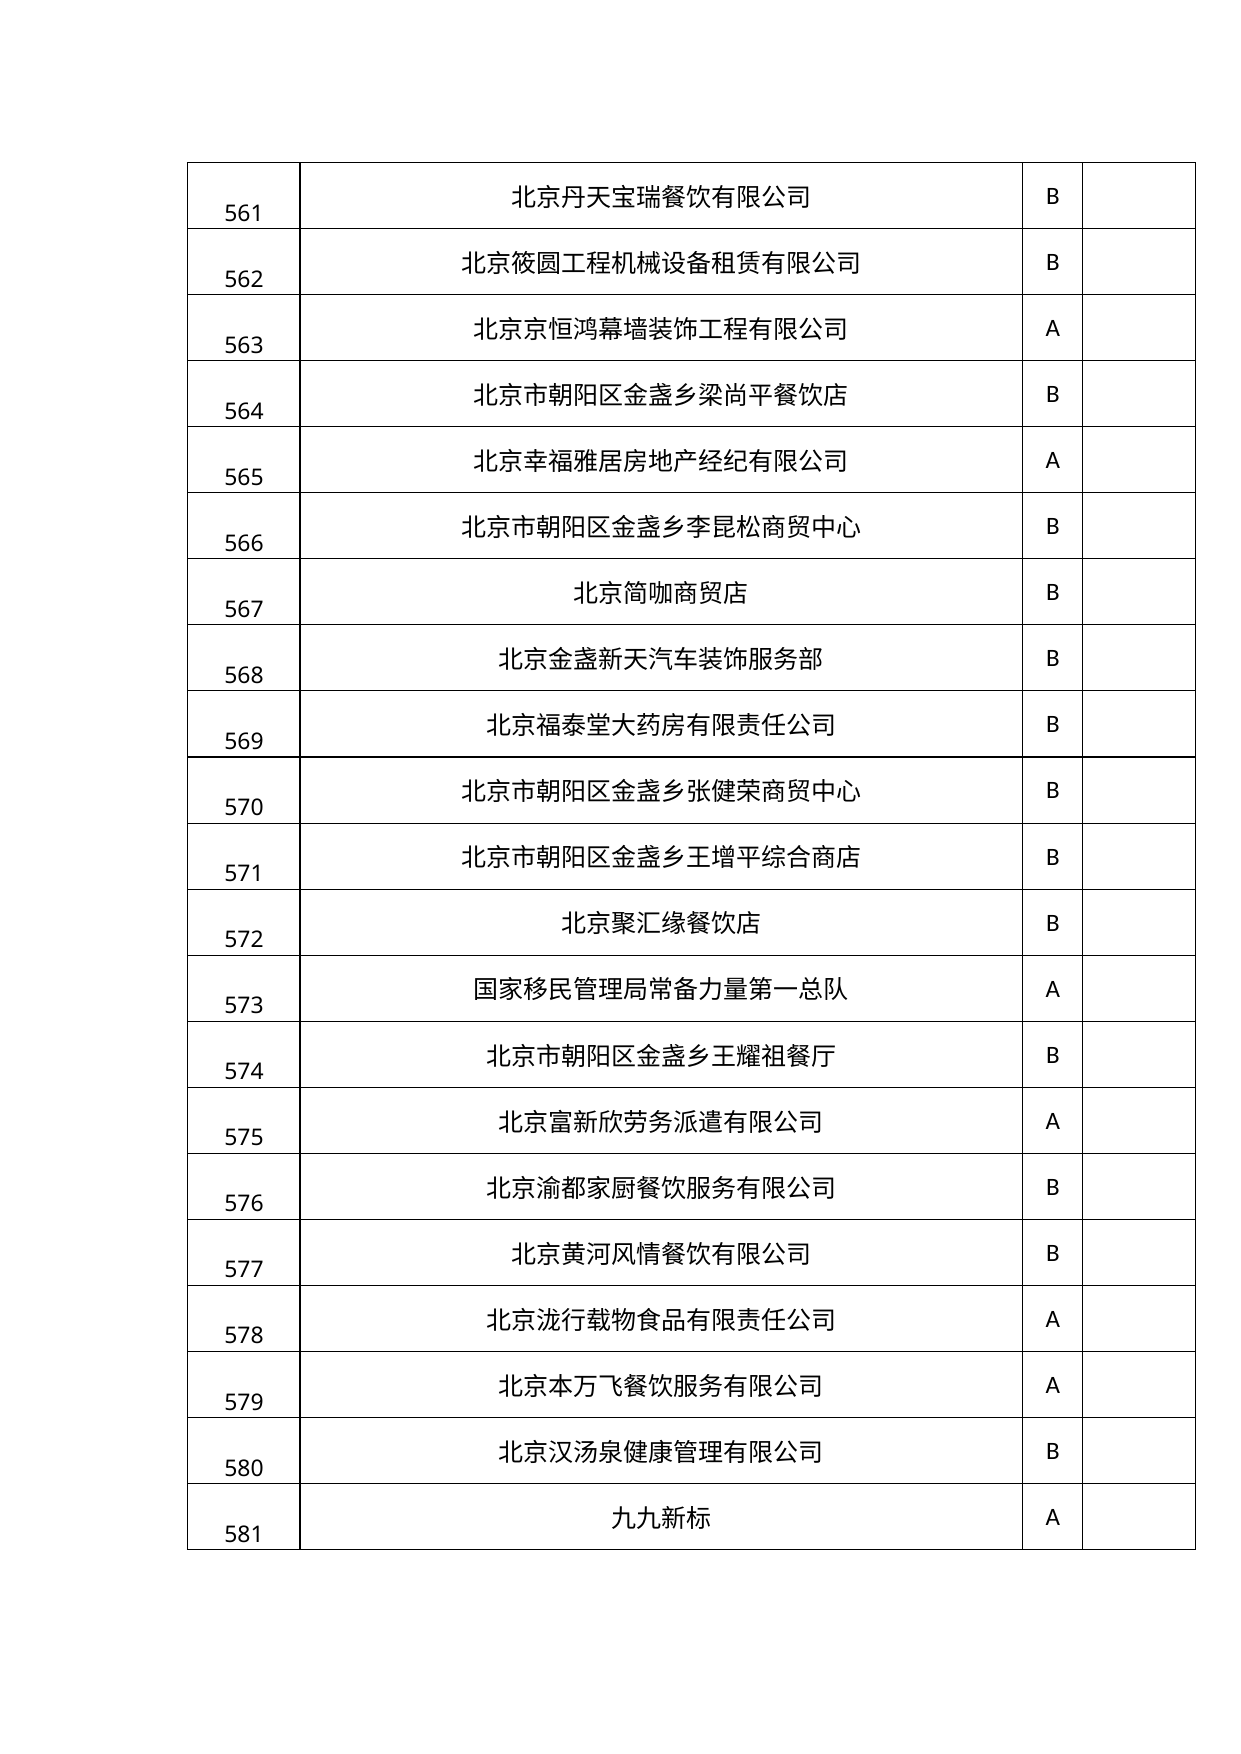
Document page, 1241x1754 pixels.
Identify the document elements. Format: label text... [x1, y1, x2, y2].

table_cell [1083, 1352, 1195, 1417]
table_cell 579 [188, 1352, 299, 1417]
table_cell A [1023, 427, 1082, 492]
table_cell 北京金盏新天汽车装饰服务部 [301, 625, 1022, 690]
table_cell A [1023, 1484, 1082, 1549]
table_cell [1083, 559, 1195, 624]
table_cell A [1023, 1088, 1082, 1153]
table_cell 北京市朝阳区金盏乡王增平综合商店 [301, 824, 1022, 888]
table_cell 北京简咖商贸店 [301, 559, 1022, 624]
table_cell 北京京恒鸿幕墙装饰工程有限公司 [301, 295, 1022, 360]
table_cell [1083, 1286, 1195, 1351]
table_cell B [1023, 229, 1082, 294]
table_cell B [1023, 1220, 1082, 1285]
table_cell 北京市朝阳区金盏乡王耀祖餐厅 [301, 1022, 1022, 1087]
table_cell 562 [188, 229, 299, 294]
table_cell [1083, 493, 1195, 558]
table_cell [1083, 427, 1195, 492]
table_cell A [1023, 295, 1082, 360]
table_cell B [1023, 758, 1082, 822]
table_cell [1083, 1418, 1195, 1483]
table_cell 国家移民管理局常备力量第一总队 [301, 956, 1022, 1021]
table_cell A [1023, 1286, 1082, 1351]
table_cell [1083, 361, 1195, 426]
table_cell 572 [188, 890, 299, 954]
table_cell 567 [188, 559, 299, 624]
table_cell B [1023, 824, 1082, 888]
table_cell 578 [188, 1286, 299, 1351]
table_cell B [1023, 493, 1082, 558]
table_cell 北京泷行载物食品有限责任公司 [301, 1286, 1022, 1351]
table_cell 561 [188, 163, 299, 228]
table_cell [1083, 956, 1195, 1021]
table_cell [1083, 1220, 1195, 1285]
table_cell A [1023, 956, 1082, 1021]
table_cell 568 [188, 625, 299, 690]
table_cell [1083, 625, 1195, 690]
table_cell 571 [188, 824, 299, 888]
table_cell [1083, 890, 1195, 954]
table_cell [1083, 163, 1195, 228]
table_cell 北京市朝阳区金盏乡张健荣商贸中心 [301, 758, 1022, 822]
table_cell [1083, 1088, 1195, 1153]
table_cell 北京本万飞餐饮服务有限公司 [301, 1352, 1022, 1417]
table_cell 565 [188, 427, 299, 492]
table_cell B [1023, 1154, 1082, 1219]
table_cell [1083, 229, 1195, 294]
table_cell B [1023, 1418, 1082, 1483]
table_cell 577 [188, 1220, 299, 1285]
table_cell 北京富新欣劳务派遣有限公司 [301, 1088, 1022, 1153]
table_cell 北京聚汇缘餐饮店 [301, 890, 1022, 954]
table_cell 569 [188, 691, 299, 756]
table_cell B [1023, 1022, 1082, 1087]
table_cell 九九新标 [301, 1484, 1022, 1549]
table_cell [1083, 1022, 1195, 1087]
table_cell 574 [188, 1022, 299, 1087]
table_cell 581 [188, 1484, 299, 1549]
table_cell B [1023, 163, 1082, 228]
table_cell B [1023, 559, 1082, 624]
table_cell [1083, 691, 1195, 756]
table_cell 北京丹天宝瑞餐饮有限公司 [301, 163, 1022, 228]
table_cell B [1023, 890, 1082, 954]
table_cell B [1023, 361, 1082, 426]
table_cell [1083, 1484, 1195, 1549]
table_cell 北京市朝阳区金盏乡梁尚平餐饮店 [301, 361, 1022, 426]
table_cell 566 [188, 493, 299, 558]
table_cell 573 [188, 956, 299, 1021]
table_cell 北京市朝阳区金盏乡李昆松商贸中心 [301, 493, 1022, 558]
table_cell 575 [188, 1088, 299, 1153]
table_cell 563 [188, 295, 299, 360]
table_cell [1083, 295, 1195, 360]
table_cell 北京幸福雅居房地产经纪有限公司 [301, 427, 1022, 492]
table_cell 北京福泰堂大药房有限责任公司 [301, 691, 1022, 756]
table_cell 北京渝都家厨餐饮服务有限公司 [301, 1154, 1022, 1219]
table_cell [1083, 758, 1195, 822]
table_cell 576 [188, 1154, 299, 1219]
table_cell 北京汉汤泉健康管理有限公司 [301, 1418, 1022, 1483]
table_cell B [1023, 625, 1082, 690]
table_cell [1083, 1154, 1195, 1219]
table_cell 580 [188, 1418, 299, 1483]
table_cell 北京筱圆工程机械设备租赁有限公司 [301, 229, 1022, 294]
table_cell 570 [188, 758, 299, 822]
table_cell 564 [188, 361, 299, 426]
table_cell B [1023, 691, 1082, 756]
table_cell [1083, 824, 1195, 888]
table_cell 北京黄河风情餐饮有限公司 [301, 1220, 1022, 1285]
table_cell A [1023, 1352, 1082, 1417]
